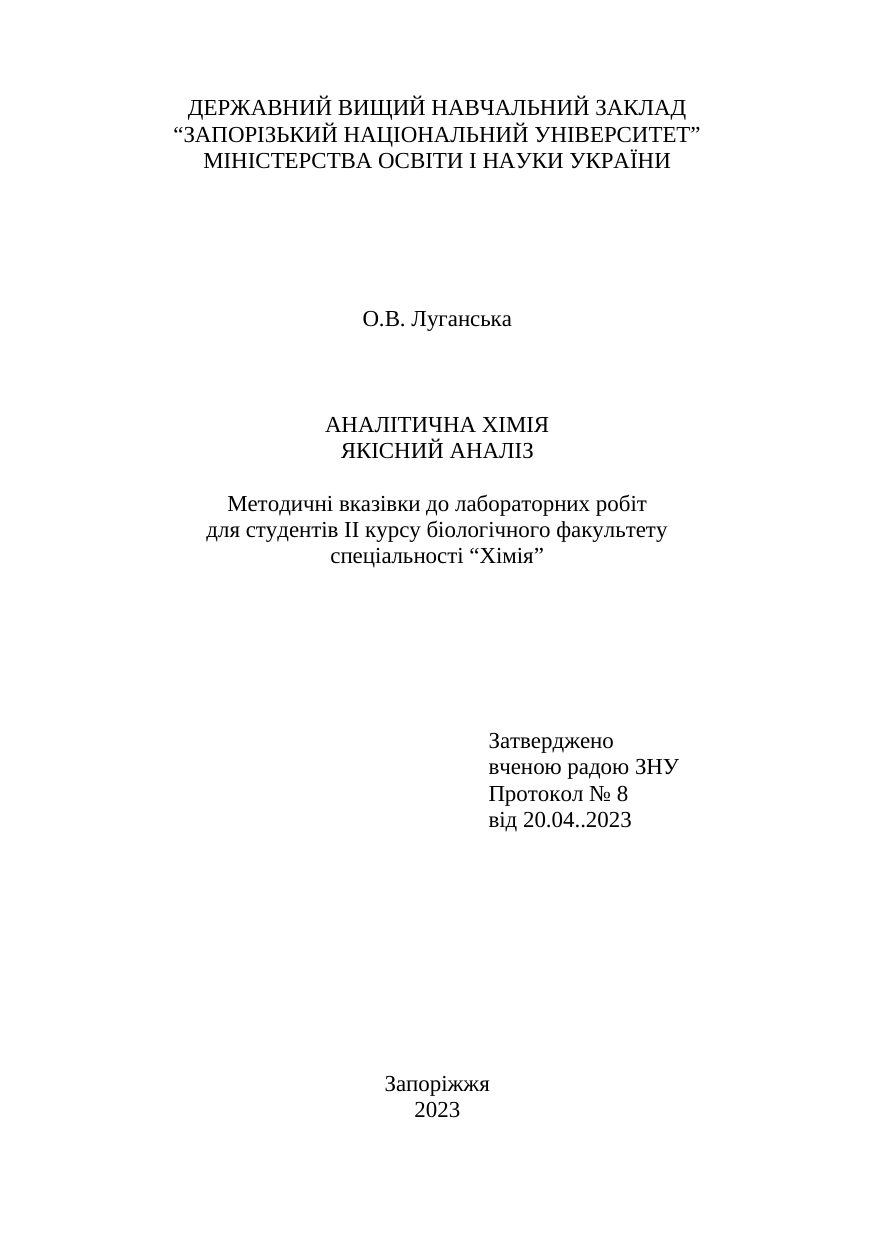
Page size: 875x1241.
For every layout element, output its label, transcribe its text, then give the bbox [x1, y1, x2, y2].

text МІНІСТЕРСТВА ОСВІТИ І НАУКИ УКРАЇНИ [94, 147, 779, 173]
text від 20.04..2023 [488, 806, 779, 832]
text Методичні вказівки до лабораторних робіт [94, 490, 779, 516]
text ЯКІСНИЙ АНАЛІЗ [94, 437, 779, 463]
text АНАЛІТИЧНА ХІМІЯ [94, 411, 779, 437]
text спеціальності “Хімія” [94, 542, 779, 569]
text Протокол № 8 [488, 780, 779, 806]
text “ЗАПОРІЗЬКИЙ НАЦІОНАЛЬНИЙ УНІВЕРСИТЕТ” [94, 121, 779, 147]
text для студентів ІІ курсу біологічного факультету [94, 516, 779, 542]
text 2023 [94, 1096, 779, 1122]
text Затверджено [488, 727, 779, 753]
text Запоріжжя [94, 1069, 779, 1096]
text ДЕРЖАВНИЙ ВИЩИЙ НАВЧАЛЬНИЙ ЗАКЛАД [94, 94, 779, 121]
text вченою радою ЗНУ [488, 753, 779, 780]
text О.В. Луганська [94, 305, 779, 332]
